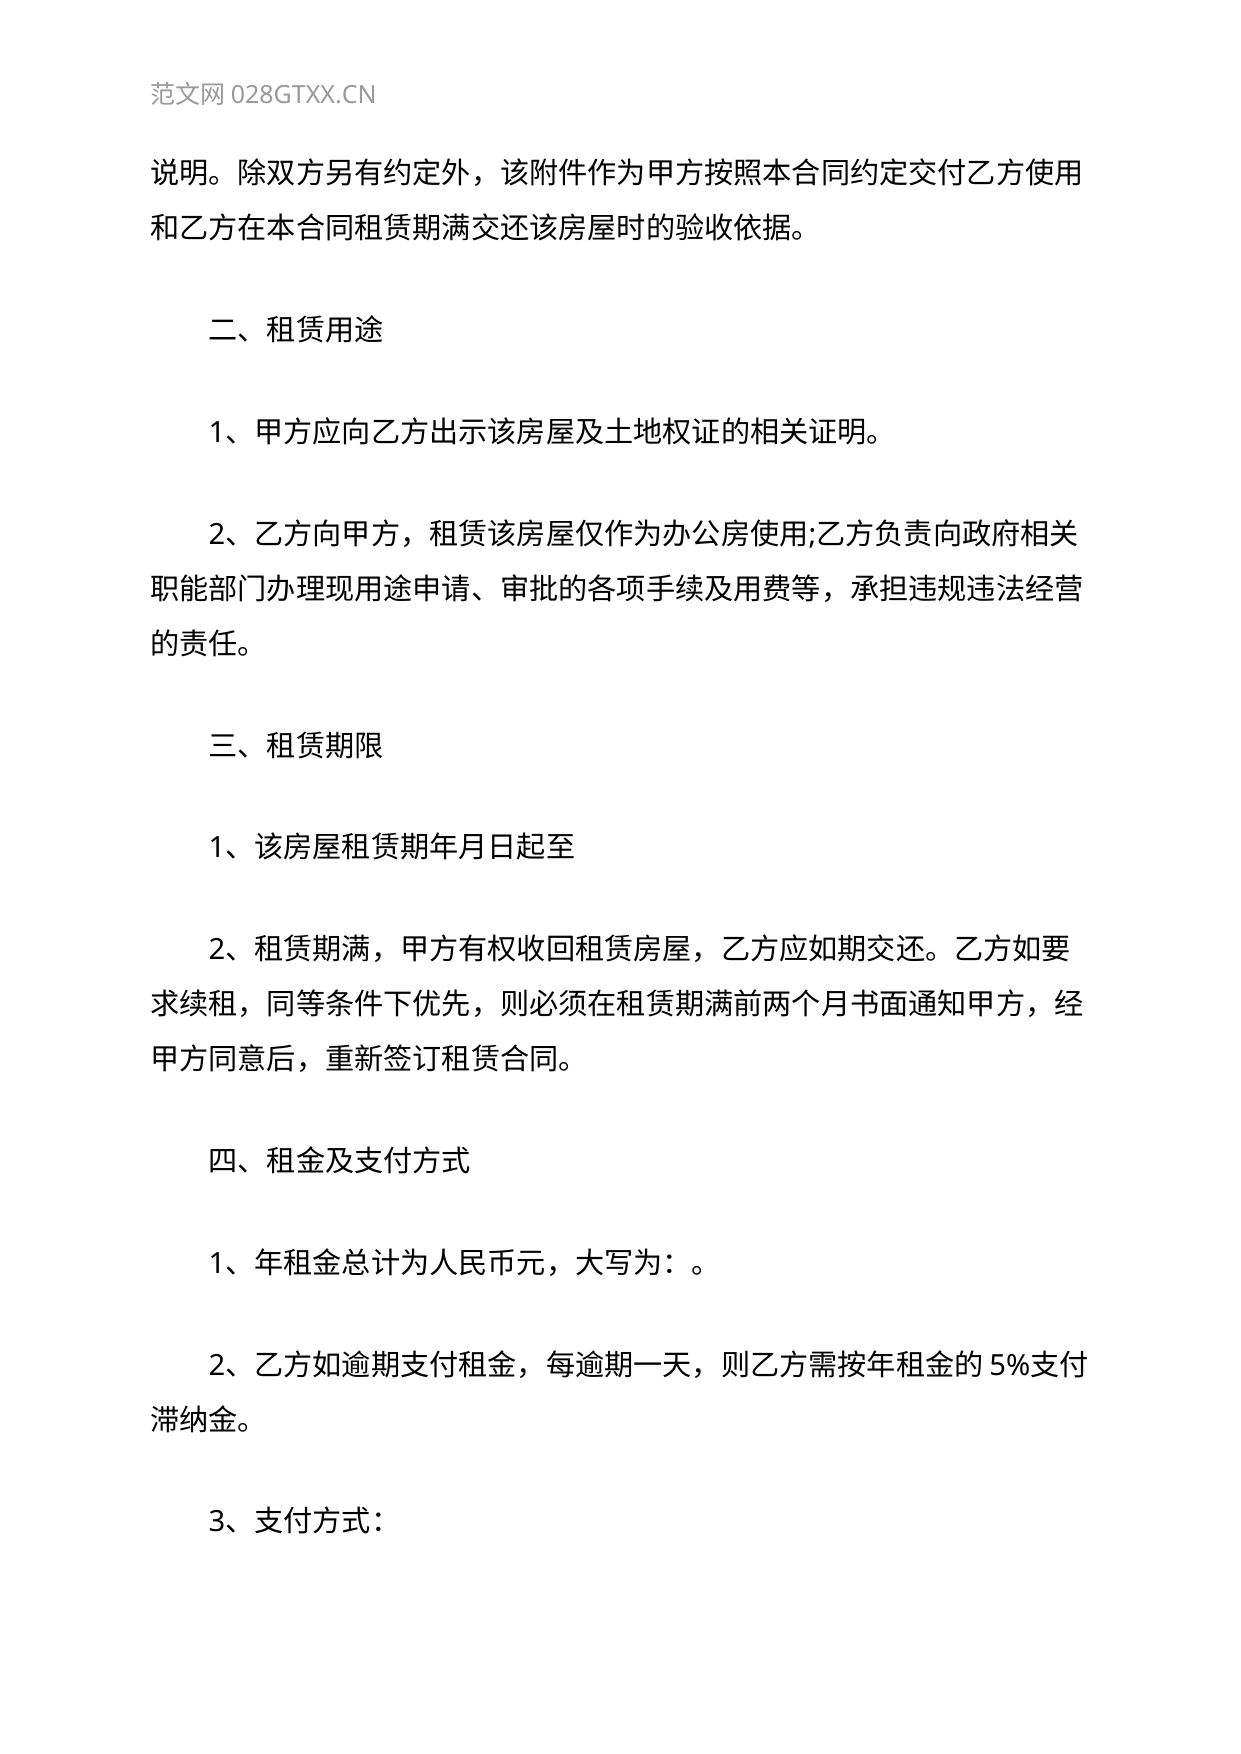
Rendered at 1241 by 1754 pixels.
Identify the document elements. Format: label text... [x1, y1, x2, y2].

text 二、租赁用途 [150, 307, 1090, 349]
text 三、租赁期限 [150, 722, 1090, 764]
text 1、该房屋租赁期年月日起至 [150, 824, 1090, 866]
text 1、甲方应向乙方出示该房屋及土地权证的相关证明。 [150, 408, 1090, 451]
text 1、年租金总计为人民币元，大写为：。 [150, 1239, 1090, 1282]
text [150, 150, 1090, 247]
text 四、租金及支付方式 [150, 1137, 1090, 1180]
text 2、乙方向甲方，租赁该房屋仅作为办公房使用;乙方负责向政府相关职能部门办理现用途申请、审批的各项手续及用费等，承担违规违法经营的责任。 [150, 510, 1090, 663]
text 2、租赁期满，甲方有权收回租赁房屋，乙方应如期交还。乙方如要求续租，同等条件下优先，则必须在租赁期满前两个月书面通知甲方，经甲方同意后，重新签订租赁合同。 [150, 926, 1090, 1078]
text 2、乙方如逾期支付租金，每逾期一天，则乙方需按年租金的5%支付滞纳金。 [150, 1341, 1090, 1438]
text 3、支付方式： [150, 1498, 1090, 1540]
